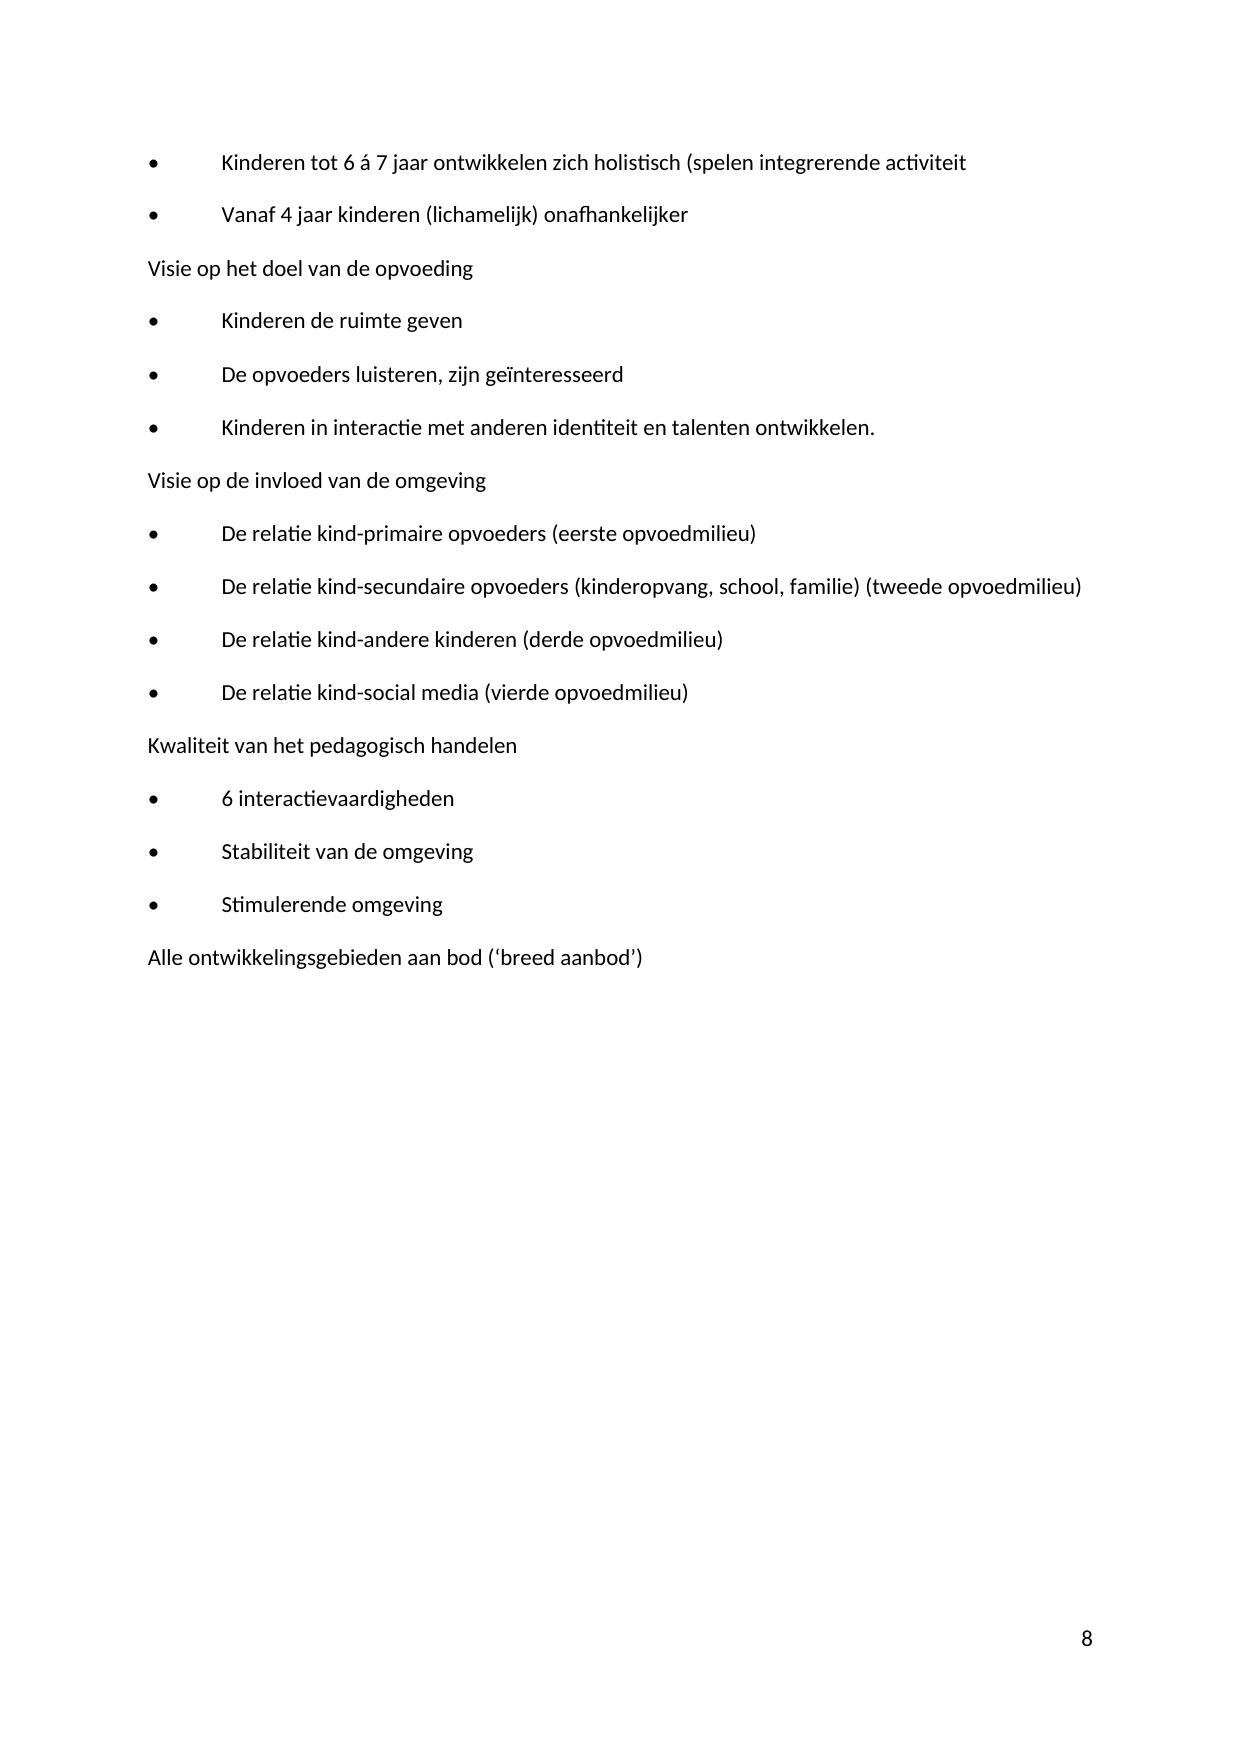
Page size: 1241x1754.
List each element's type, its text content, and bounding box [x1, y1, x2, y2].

text • De relatie kind-secundaire opvoeders (kinderopvang, school, familie) (tweede opvoedmilieu) [148, 572, 1093, 600]
text • Kinderen de ruimte geven [148, 307, 1093, 335]
text • Vanaf 4 jaar kinderen (lichamelijk) onafhankelijker [148, 201, 1093, 229]
text • Kinderen in interactie met anderen identiteit en talenten ontwikkelen. [148, 413, 1093, 441]
text Kwaliteit van het pedagogisch handelen [148, 731, 1093, 759]
text Alle ontwikkelingsgebieden aan bod (‘breed aanbod’) [148, 943, 1093, 971]
text Visie op het doel van de opvoeding [148, 254, 1093, 282]
text Visie op de invloed van de omgeving [148, 466, 1093, 494]
text • De relatie kind-andere kinderen (derde opvoedmilieu) [148, 625, 1093, 653]
text • Stabiliteit van de omgeving [148, 837, 1093, 865]
text • Stimulerende omgeving [148, 890, 1093, 918]
text • De relatie kind-social media (vierde opvoedmilieu) [148, 678, 1093, 706]
text • De relatie kind-primaire opvoeders (eerste opvoedmilieu) [148, 519, 1093, 547]
text • De opvoeders luisteren, zijn geïnteresseerd [148, 360, 1093, 388]
text • Kinderen tot 6 á 7 jaar ontwikkelen zich holistisch (spelen integrerende activiteit [148, 148, 1093, 176]
text • 6 interactievaardigheden [148, 784, 1093, 812]
